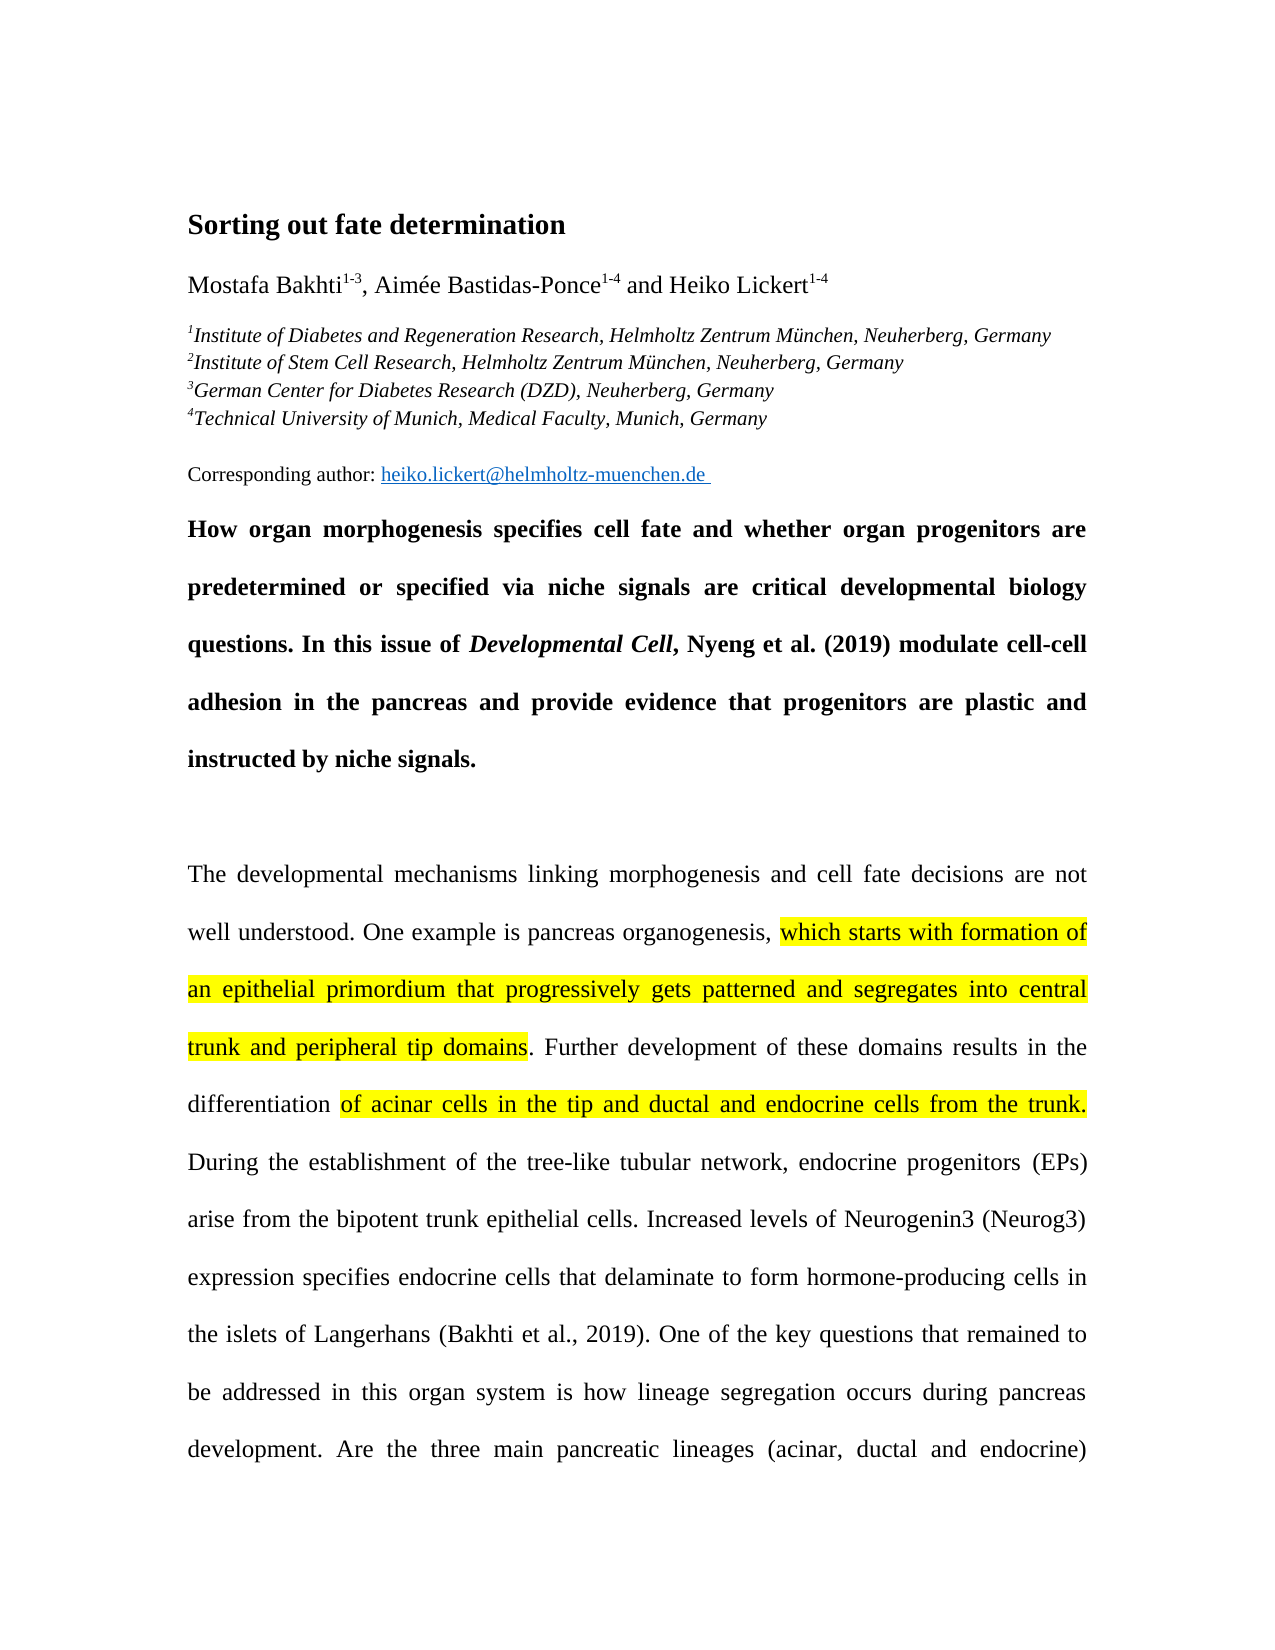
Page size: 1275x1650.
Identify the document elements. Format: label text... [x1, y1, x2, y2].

text 4Technical University of Munich, Medical Faculty, Munich, Germany [187, 405, 1087, 429]
text How organ morphogenesis specifies cell fate and whether organ progenitors are predetermined or specified via niche signals are critical developmental biology questions. In this issue of Developmental Cell, Nyeng et al. (2019) modulate cell-cell adhesion in the pancreas and provide evidence that progenitors are plastic and instructed by niche signals. [187, 514, 1087, 773]
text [187, 859, 1087, 1463]
text Mostafa Bakhti1-3, Aimée Bastidas-Ponce1-4 and Heiko Lickert1-4 [187, 270, 1087, 298]
text 2Institute of Stem Cell Research, Helmholtz Zentrum München, Neuherberg, Germany [187, 350, 1087, 374]
text 1Institute of Diabetes and Regeneration Research, Helmholtz Zentrum München, Neuherberg, Germany [187, 323, 1087, 347]
text 3German Center for Diabetes Research (DZD), Neuherberg, Germany [187, 378, 1087, 402]
text Corresponding author: heiko.lickert@helmholtz-muenchen.de [187, 462, 1087, 486]
text Sorting out fate determination [187, 207, 1087, 241]
